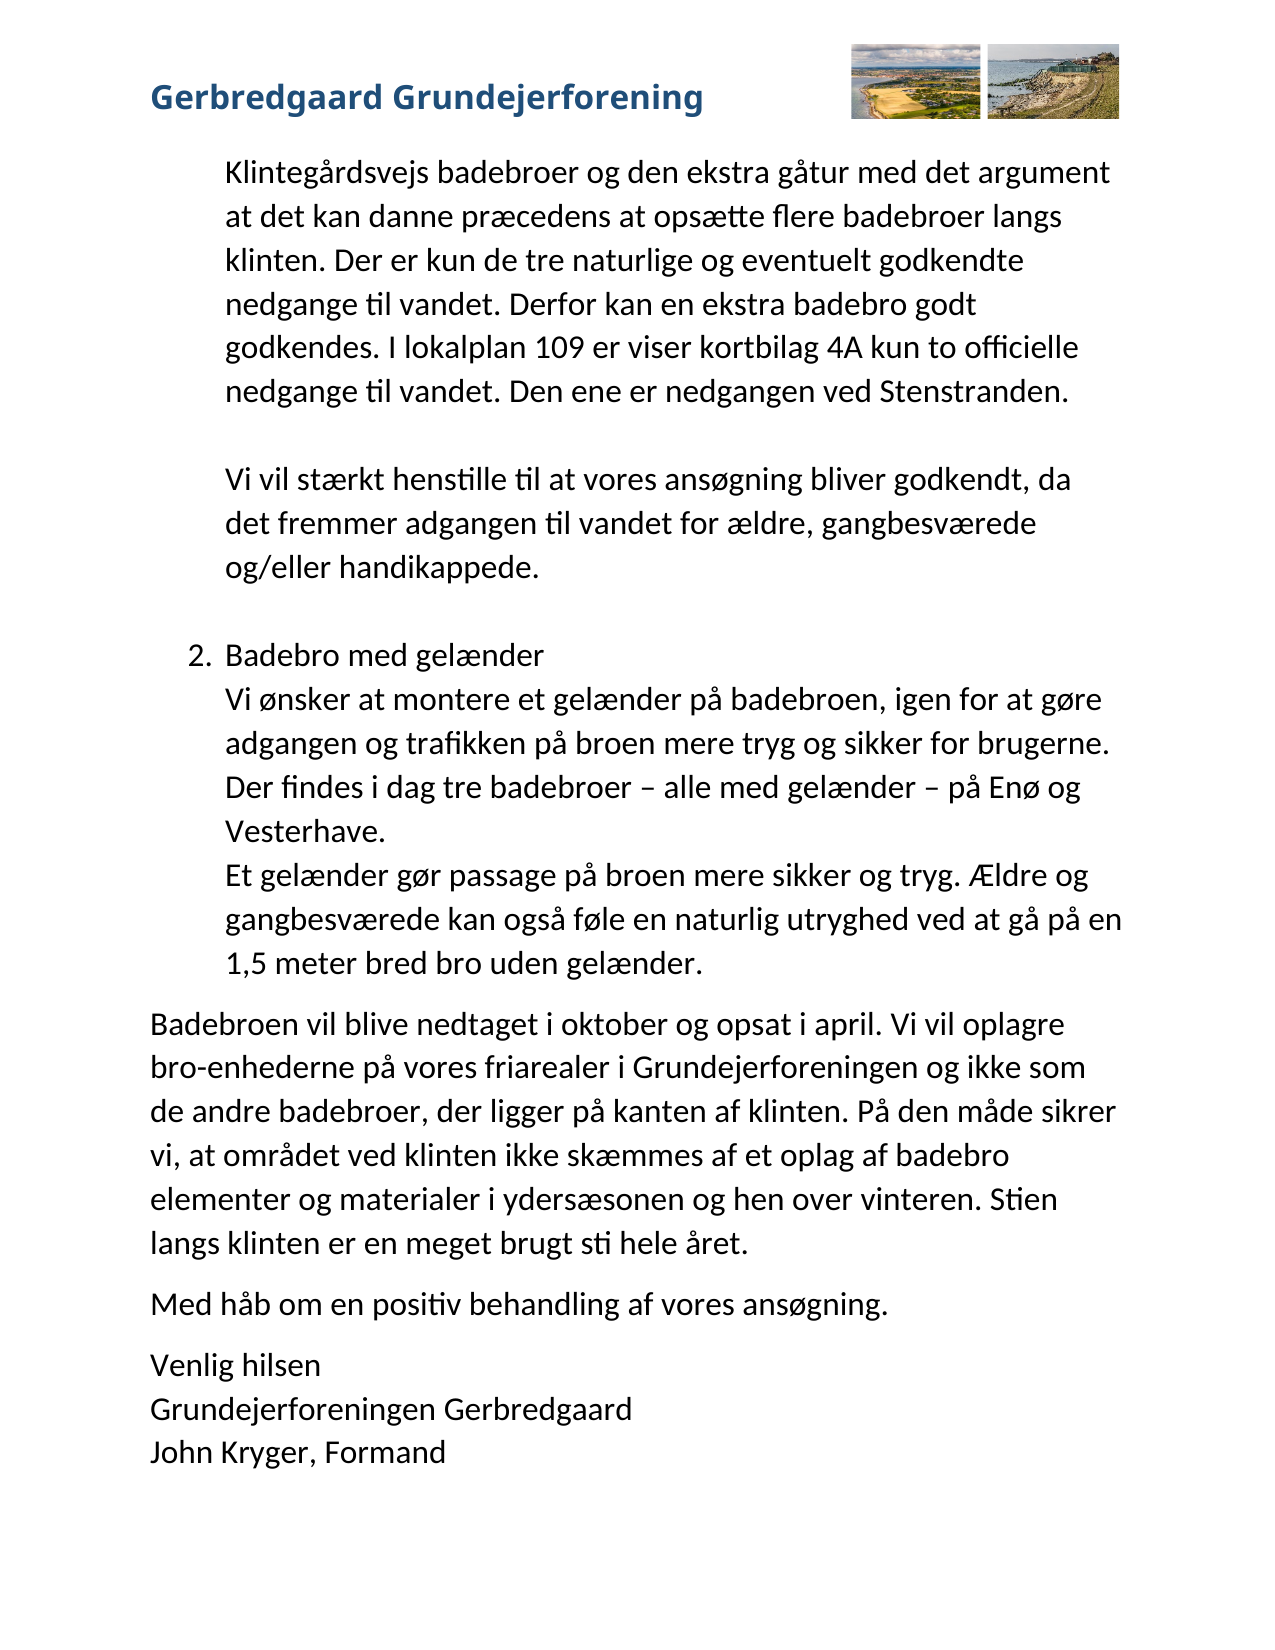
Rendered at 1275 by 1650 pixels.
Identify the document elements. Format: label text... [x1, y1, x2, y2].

list Badebro med gelænder [187, 634, 1125, 675]
text Med håb om en positiv behandling af vores ansøgning. [150, 1283, 1125, 1324]
text John Kryger, Formand [150, 1432, 1125, 1472]
text Venlig hilsen [150, 1344, 1125, 1384]
text Grundejerforeningen Gerbredgaard [150, 1388, 1125, 1428]
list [225, 151, 1125, 411]
list Vi vil stærkt henstille til at vores ansøgning bliver godkendt, da det fremmer adgangen til vandet for ældre, gangbesværede og/eller handikappede. [225, 458, 1125, 587]
list Vi ønsker at montere et gelænder på badebroen, igen for at gøre adgangen og trafikken på broen mere tryg og sikker for brugerne. [225, 678, 1125, 763]
picture [851, 44, 981, 119]
picture [987, 44, 1120, 119]
text Badebroen vil blive nedtaget i oktober og opsat i april. Vi vil oplagre bro-enhederne på vores friarealer i Grundejerforeningen og ikke som de andre badebroer, der ligger på kanten af klinten. På den måde sikrer vi, at området ved klinten ikke skæmmes af et oplag af badebro elementer og materialer i ydersæsonen og hen over vinteren. Stien langs klinten er en meget brugt sti hele året. [150, 1003, 1125, 1263]
list Et gelænder gør passage på broen mere sikker og tryg. Ældre og gangbesværede kan også føle en naturlig utryghed ved at gå på en 1,5 meter bred bro uden gelænder. [225, 854, 1125, 983]
list Der findes i dag tre badebroer – alle med gelænder – på Enø og Vesterhave. [225, 766, 1125, 851]
